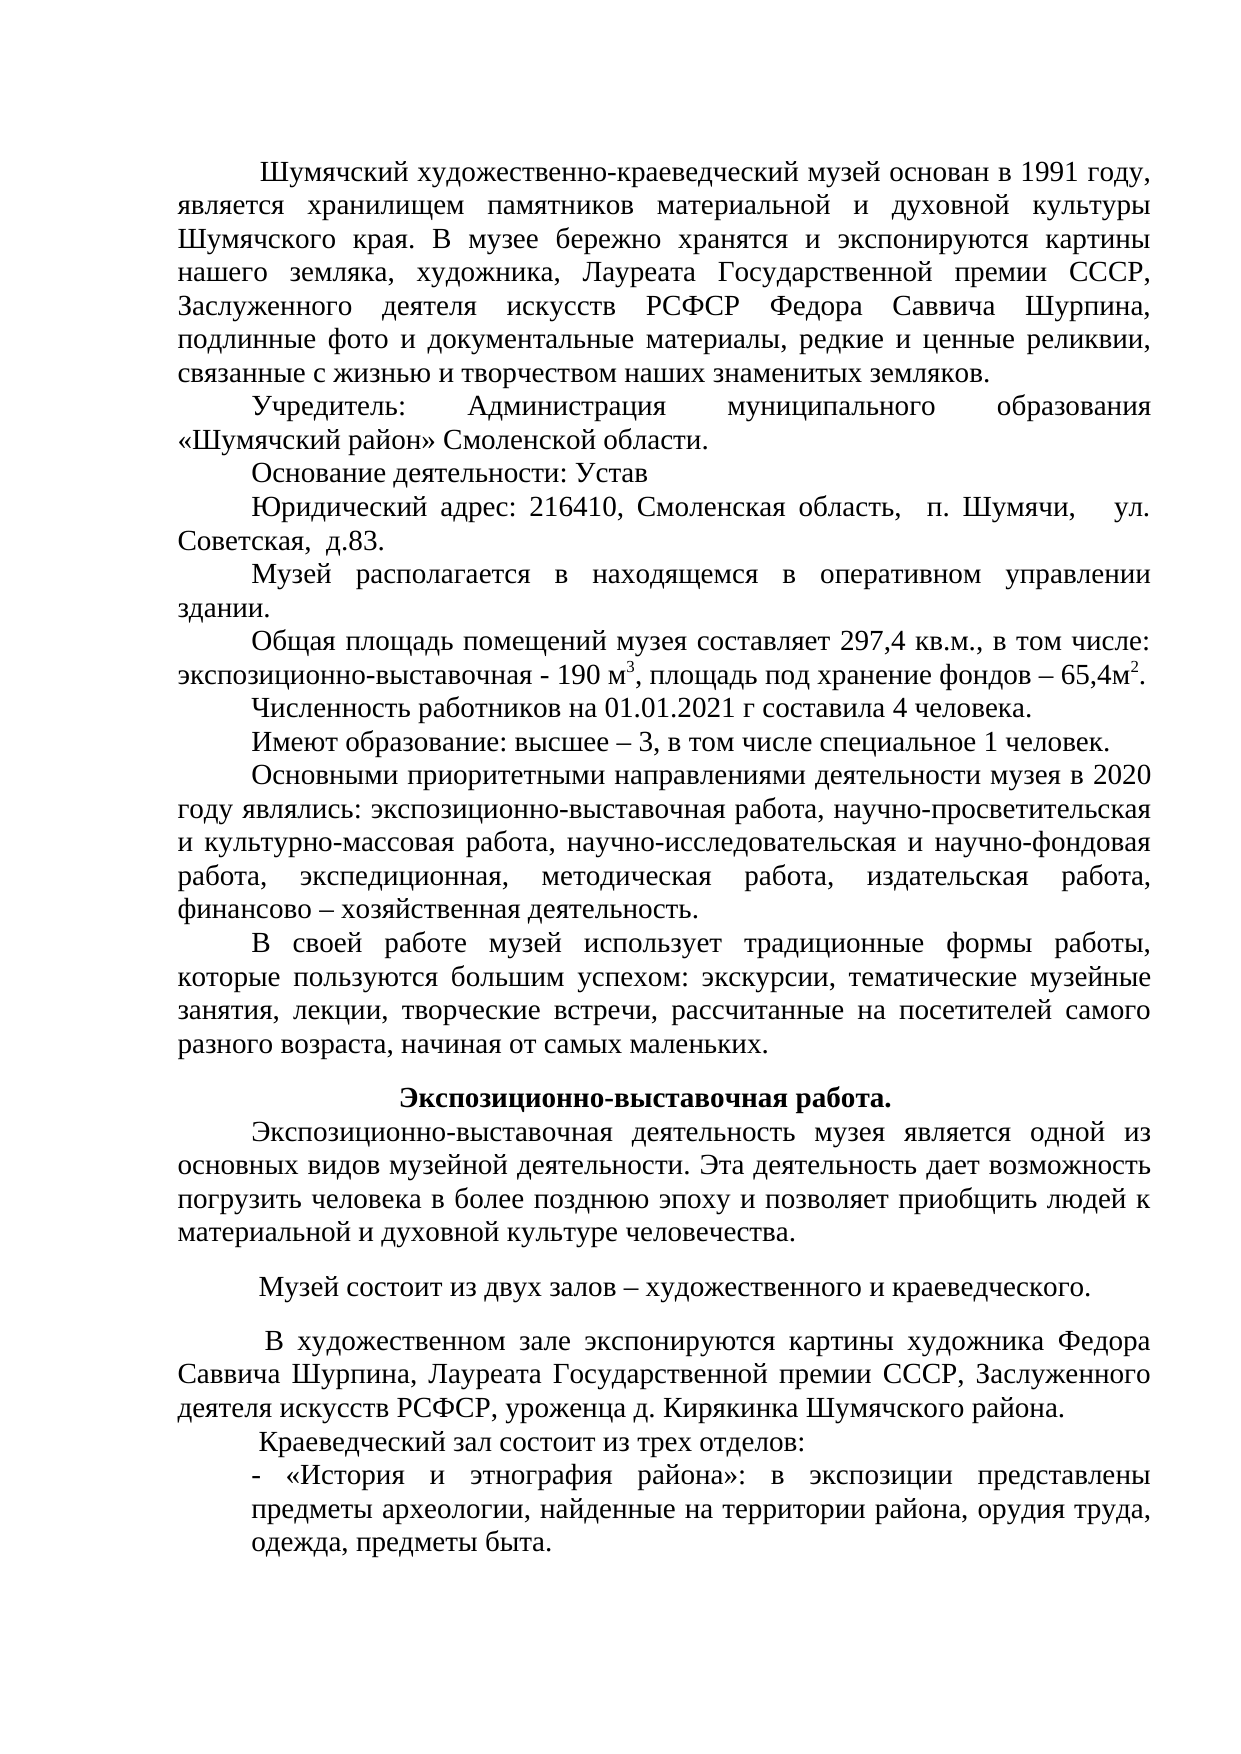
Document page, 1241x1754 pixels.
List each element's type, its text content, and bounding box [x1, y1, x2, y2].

text Экспозиционно-выставочная деятельность музея является одной из основных видов музейной деятельности. Эта деятельность дает возможность погрузить человека в более позднюю эпоху и позволяет приобщить людей к материальной и духовной культуре человечества. [177, 1114, 1152, 1248]
text Численность работников на 01.01.2021 г составила 4 человека. [177, 690, 1152, 724]
text Имеют образование: высшее – 3, в том числе специальное 1 человек. [177, 724, 1152, 757]
text Основание деятельности: Устав [177, 456, 1152, 489]
text В художественном зале экспонируются картины художника Федора Саввича Шурпина, Лауреата Государственной премии СССР, Заслуженного деятеля искусств РСФСР, уроженца д. Кирякинка Шумячского района. [177, 1323, 1152, 1424]
text В своей работе музей использует традиционные формы работы, которые пользуются большим успехом: экскурсии, тематические музейные занятия, лекции, творческие встречи, рассчитанные на посетителей самого разного возраста, начиная от самых маленьких. [177, 925, 1152, 1059]
text Экспозиционно-выставочная работа. [325, 1080, 1152, 1114]
text Музей состоит из двух залов – художественного и краеведческого. [177, 1269, 1152, 1302]
text Музей располагается в находящемся в оперативном управлении здании. [177, 556, 1152, 623]
text - «История и этнография района»: в экспозиции представлены предметы археологии, найденные на территории района, орудия труда, одежда, предметы быта. [251, 1457, 1152, 1558]
text Шумячский художественно-краеведческий музей основан в 1991 году, является хранилищем памятников материальной и духовной культуры Шумячского края. В музее бережно хранятся и экспонируются картины нашего земляка, художника, Лауреата Государственной премии СССР, Заслуженного деятеля искусств РСФСР Федора Саввича Шурпина, подлинные фото и документальные материалы, редкие и ценные реликвии, связанные с жизнью и творчеством наших знаменитых земляков. [177, 154, 1152, 388]
text Общая площадь помещений музея составляет 297,4 кв.м., в том числе: экспозиционно-выставочная - 190 м3, площадь под хранение фондов – 65,4м2. [177, 623, 1152, 690]
text Краеведческий зал состоит из трех отделов: [177, 1424, 1152, 1457]
text Основными приоритетными направлениями деятельности музея в 2020 году являлись: экспозиционно-выставочная работа, научно-просветительская и культурно-массовая работа, научно-исследовательская и научно-фондовая работа, экспедиционная, методическая работа, издательская работа, финансово – хозяйственная деятельность. [177, 757, 1152, 925]
text Учредитель: Администрация муниципального образования «Шумячский район» Смоленской области. [177, 388, 1152, 456]
text Юридический адрес: 216410, Смоленская область, п. Шумячи, ул. Советская, д.83. [177, 489, 1152, 556]
